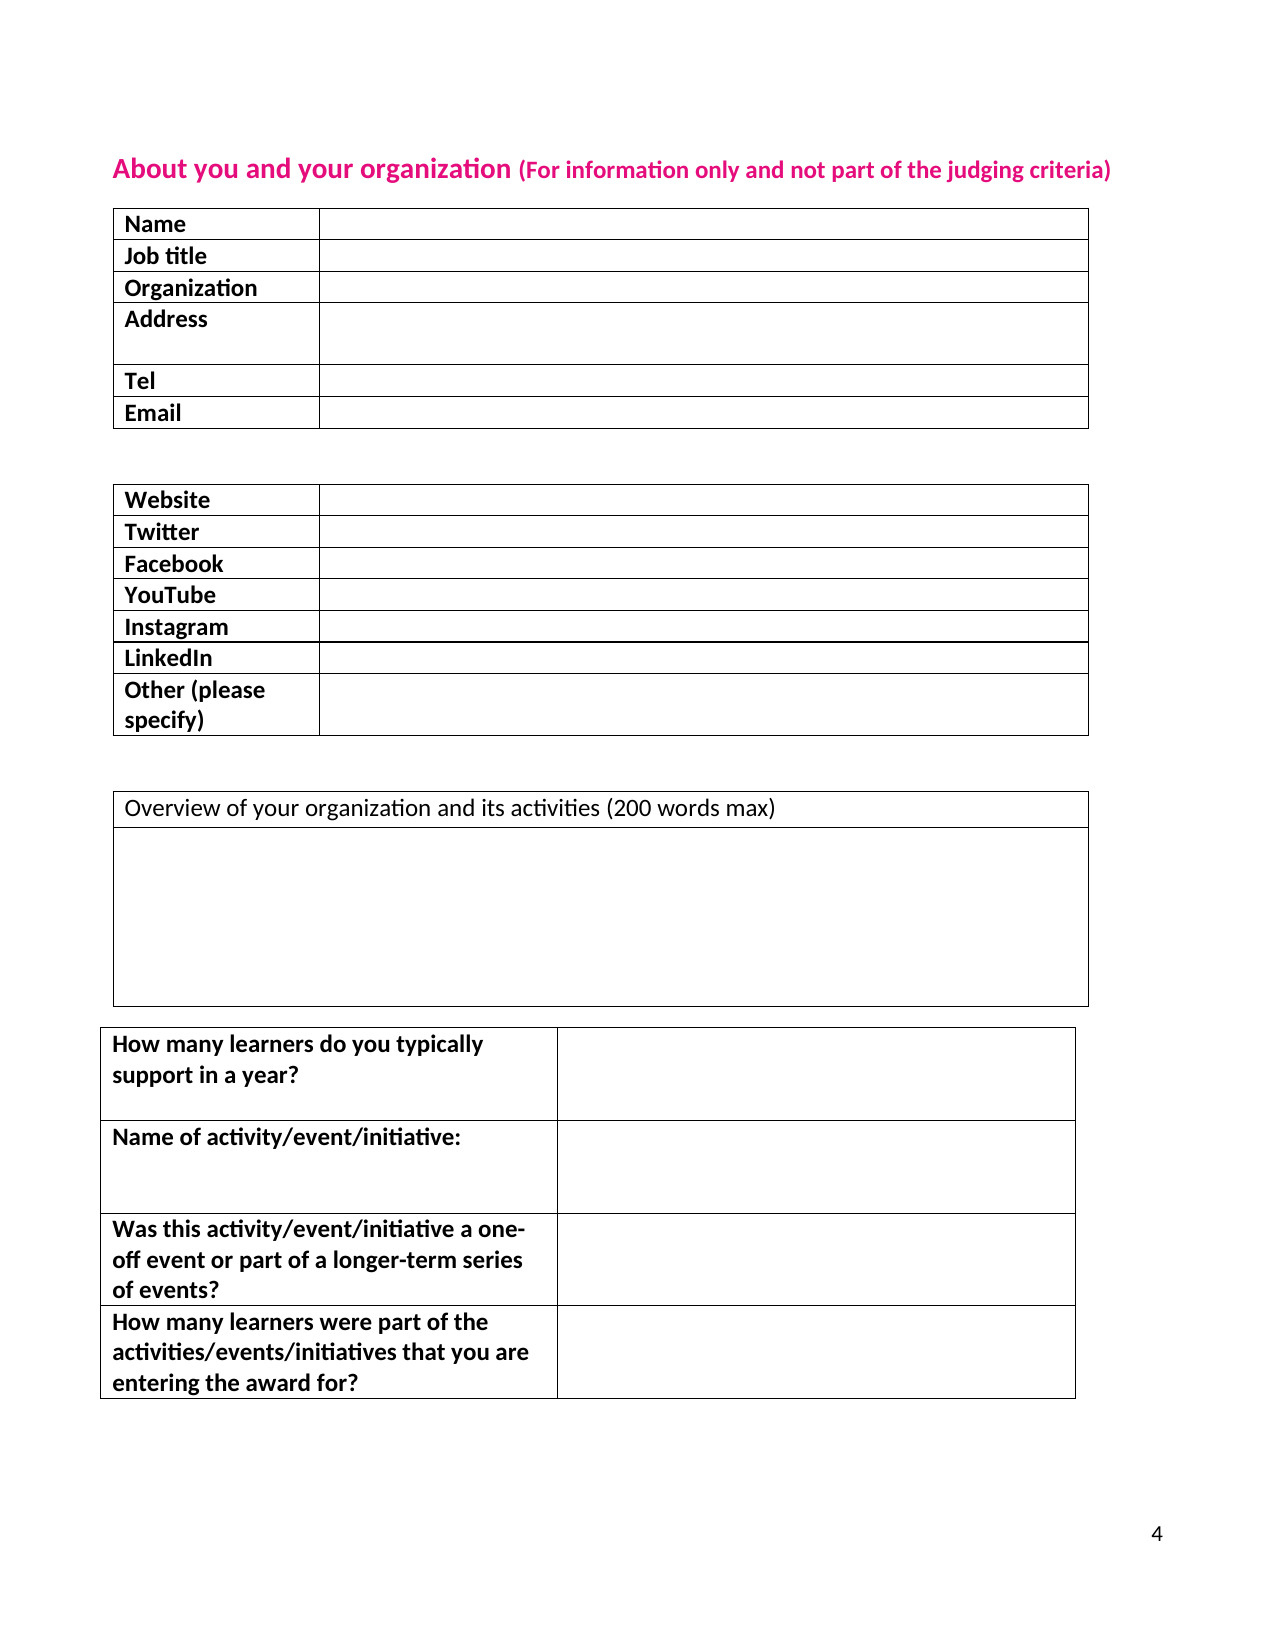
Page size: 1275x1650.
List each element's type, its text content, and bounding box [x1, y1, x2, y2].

table_header How many learners do you typically support in a year? [101, 1028, 557, 1120]
table_cell [320, 303, 1088, 364]
table_cell [558, 1121, 1075, 1212]
table_cell [320, 272, 1088, 302]
table_cell Tel [114, 365, 319, 396]
table_header Website [114, 485, 319, 515]
text About you and your organization (For information only and not part of the judging criteria) [518, 150, 1162, 186]
table_cell Was this activity/event/initiative a one-off event or part of a longer-term series of events? [101, 1214, 557, 1305]
table_cell Organization [114, 272, 319, 302]
table_cell Instagram [114, 611, 319, 641]
table_cell [320, 516, 1088, 547]
table_cell [320, 240, 1088, 271]
table_cell [114, 828, 1088, 1006]
table_cell Job title [114, 240, 319, 271]
table_cell Name of activity/event/initiative: [101, 1121, 557, 1212]
table_cell [558, 1306, 1075, 1398]
table_cell [558, 1214, 1075, 1305]
table_cell [320, 674, 1088, 735]
table_cell [320, 643, 1088, 673]
table_header Overview of your organization and its activities (200 words max) [114, 792, 1088, 827]
table_cell Twitter [114, 516, 319, 547]
table_cell [320, 611, 1088, 641]
table_header [320, 485, 1088, 515]
table_cell [320, 579, 1088, 610]
table_cell YouTube [114, 579, 319, 610]
table_header [320, 209, 1088, 239]
table_cell [320, 397, 1088, 427]
table_cell Address [114, 303, 319, 364]
table_cell [320, 365, 1088, 396]
table_cell Email [114, 397, 319, 427]
table_cell Other (please specify) [114, 674, 319, 735]
table_cell LinkedIn [114, 643, 319, 673]
table_cell [320, 548, 1088, 578]
table_header Name [114, 209, 319, 239]
table_header [558, 1028, 1075, 1120]
table_cell How many learners were part of the activities/events/initiatives that you are entering the award for? [101, 1306, 557, 1398]
table_cell Facebook [114, 548, 319, 578]
